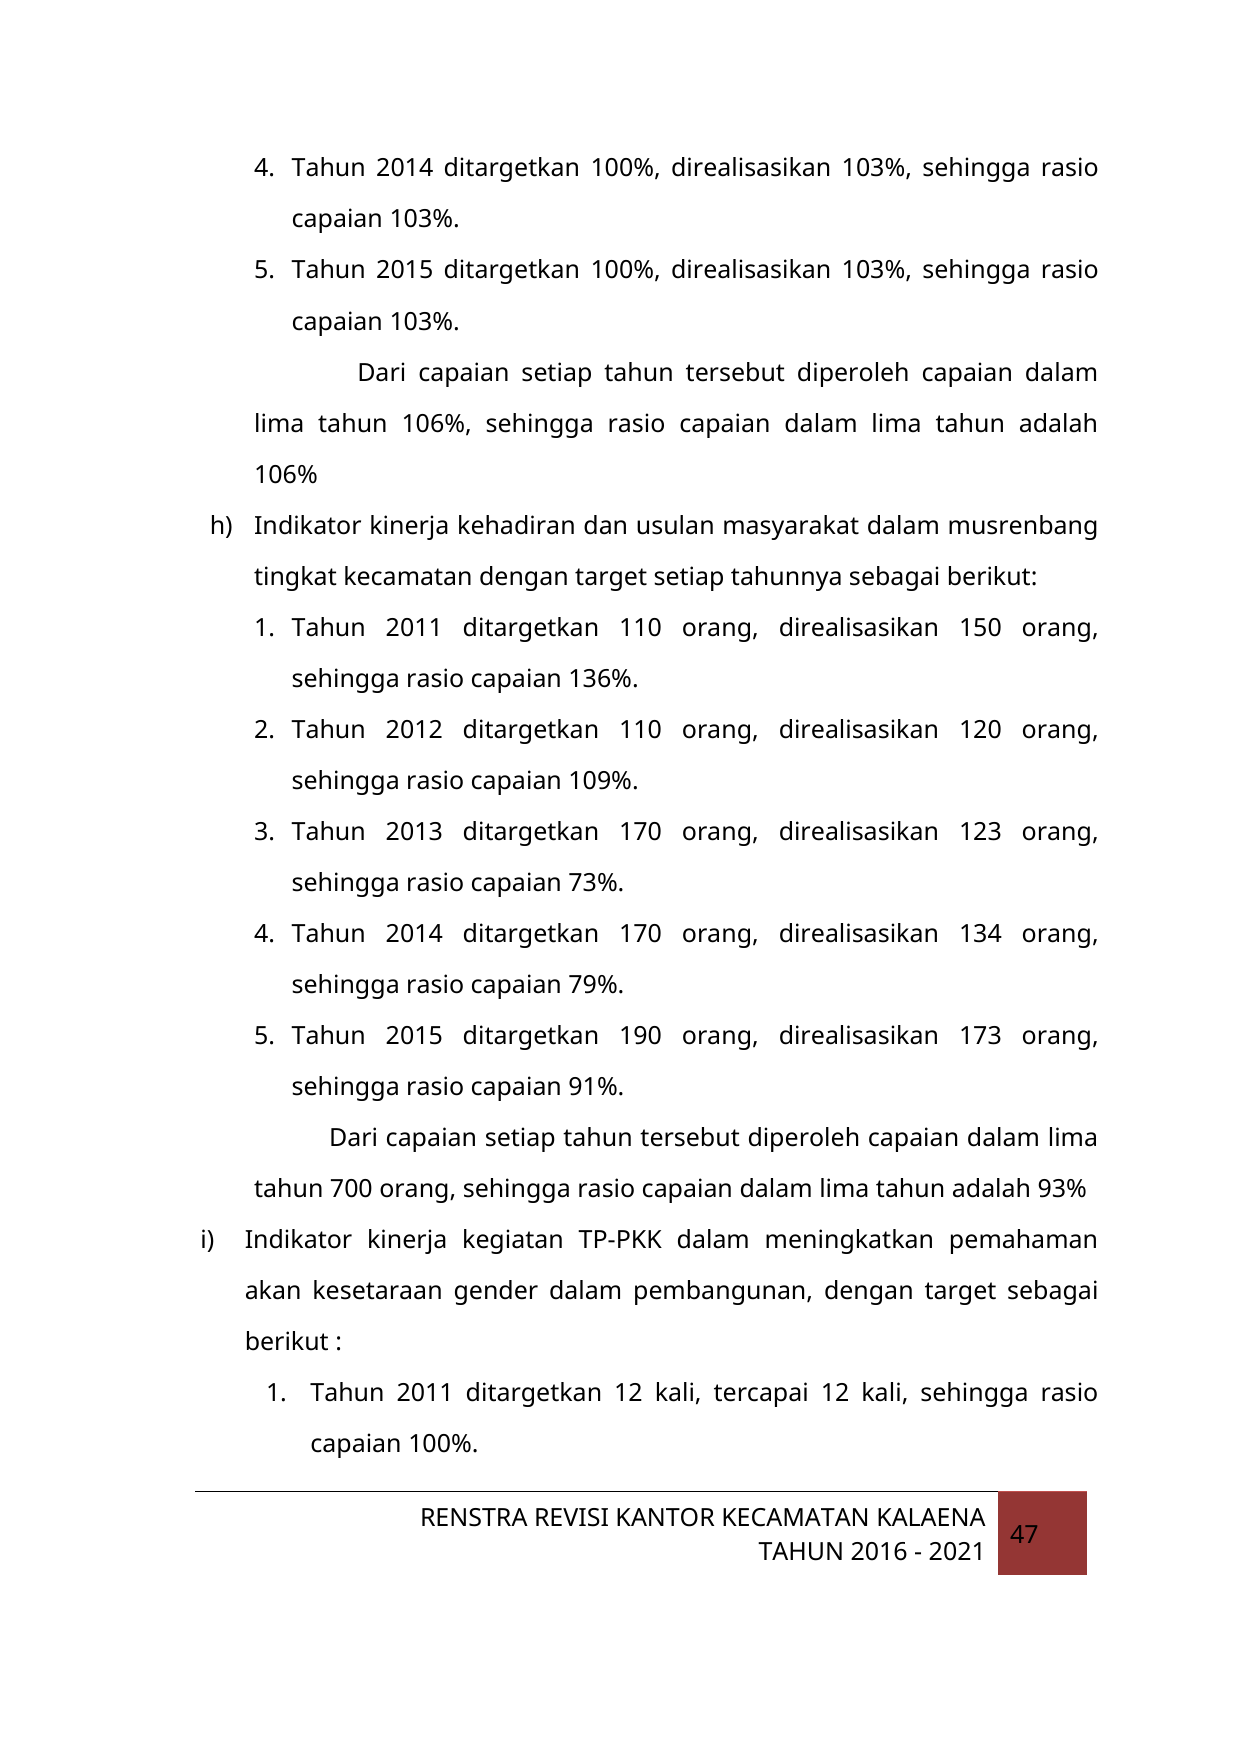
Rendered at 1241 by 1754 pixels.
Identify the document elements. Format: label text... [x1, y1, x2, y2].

list Indikator kinerja kegiatan TP-PKK dalam meningkatkan pemahaman akan kesetaraan gender dalam pembangunan, dengan target sebagai berikut : [200, 1222, 1099, 1358]
list Tahun 2014 ditargetkan 100%, direalisasikan 103%, sehingga rasio capaian 103%. [254, 150, 1099, 235]
list Tahun 2011 ditargetkan 110 orang, direalisasikan 150 orang, sehingga rasio capaian 136%. [254, 609, 1099, 694]
list Tahun 2015 ditargetkan 100%, direalisasikan 103%, sehingga rasio capaian 103%. [254, 252, 1099, 337]
list Dari capaian setiap tahun tersebut diperoleh capaian dalam lima tahun 106%, sehingga rasio capaian dalam lima tahun adalah 106% [254, 354, 1099, 490]
list Tahun 2011 ditargetkan 12 kali, tercapai 12 kali, sehingga rasio capaian 100%. [266, 1375, 1099, 1460]
list Tahun 2014 ditargetkan 170 orang, direalisasikan 134 orang, sehingga rasio capaian 79%. [254, 916, 1099, 1001]
list Tahun 2015 ditargetkan 190 orang, direalisasikan 173 orang, sehingga rasio capaian 91%. [254, 1018, 1099, 1103]
list Dari capaian setiap tahun tersebut diperoleh capaian dalam lima tahun 700 orang, sehingga rasio capaian dalam lima tahun adalah 93% [254, 1120, 1099, 1205]
list Tahun 2012 ditargetkan 110 orang, direalisasikan 120 orang, sehingga rasio capaian 109%. [254, 711, 1099, 797]
list h) Indikator kinerja kehadiran dan usulan masyarakat dalam musrenbang tingkat kecamatan dengan target setiap tahunnya sebagai berikut: [209, 507, 1099, 592]
list Tahun 2013 ditargetkan 170 orang, direalisasikan 123 orang, sehingga rasio capaian 73%. [254, 813, 1099, 899]
